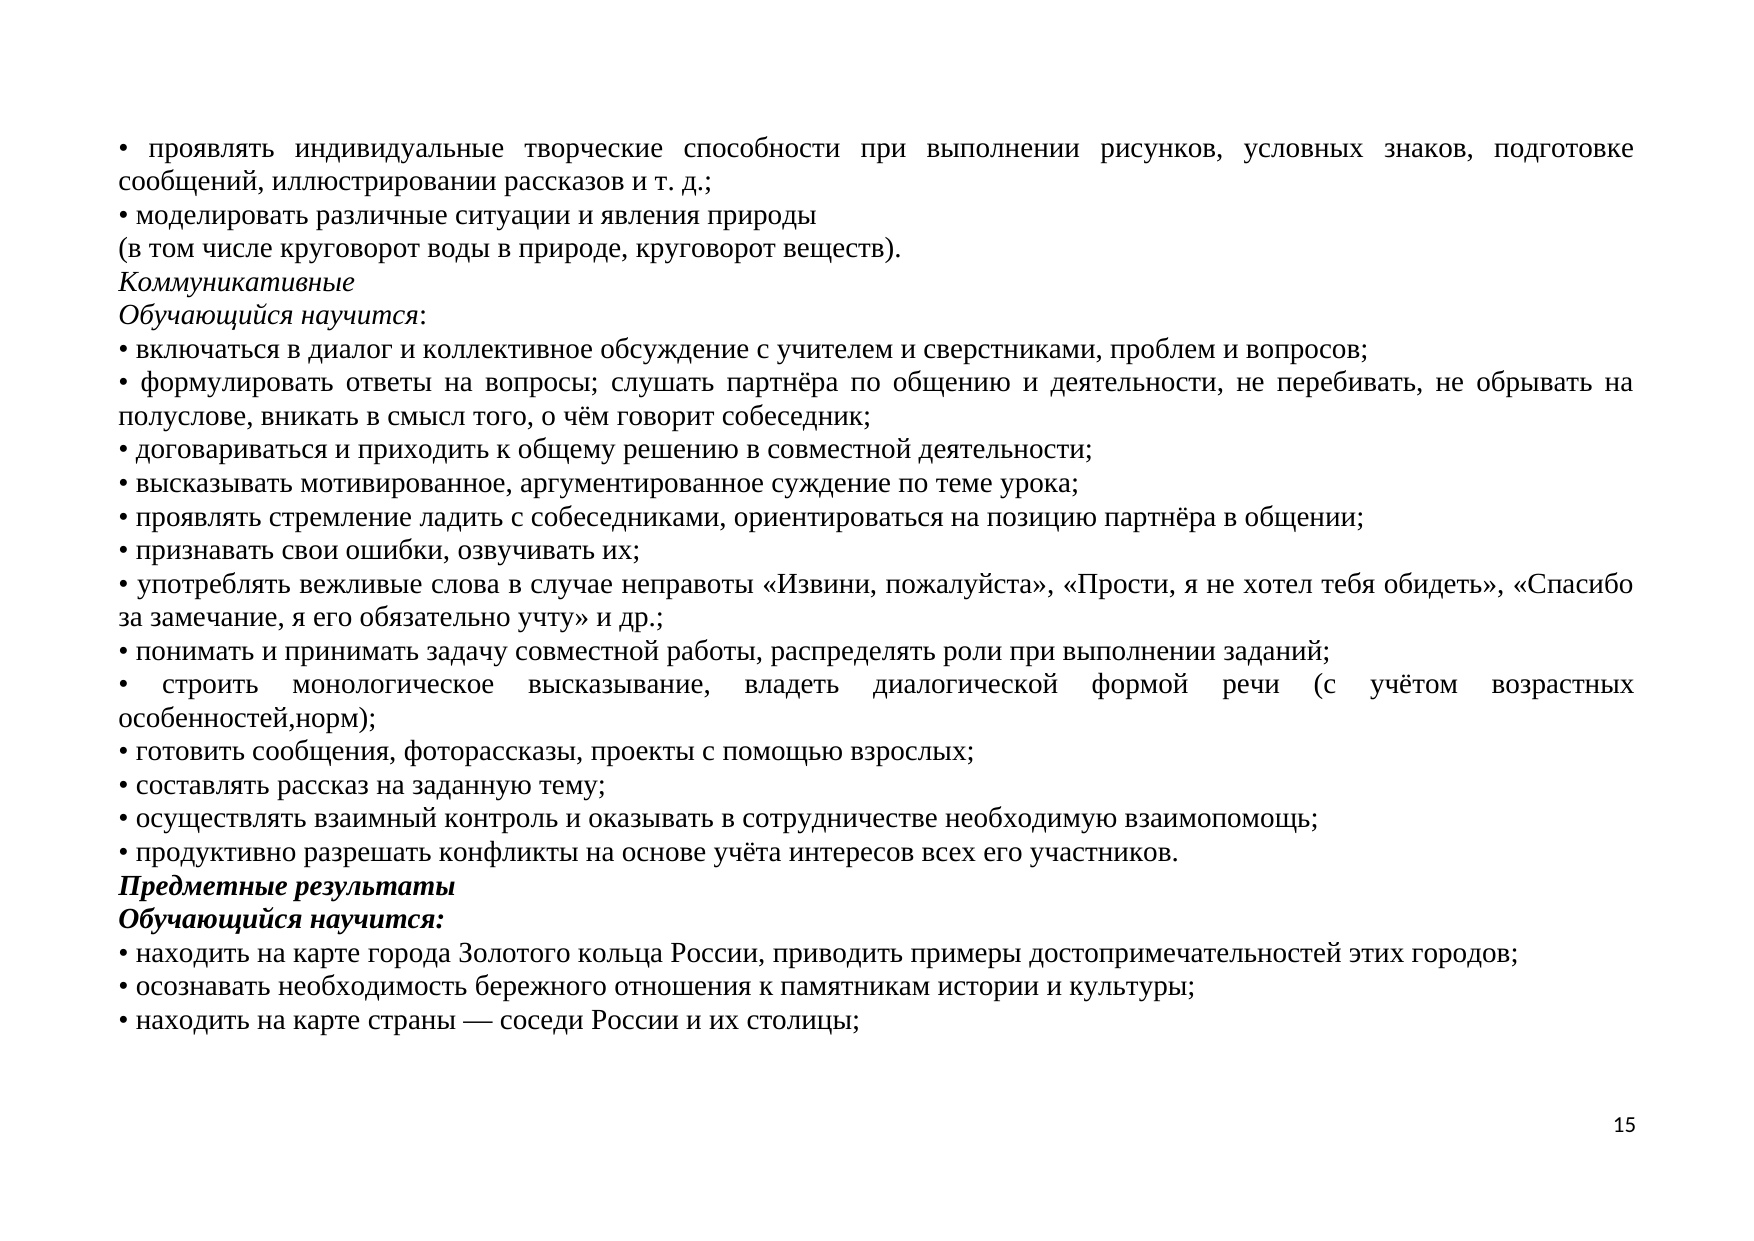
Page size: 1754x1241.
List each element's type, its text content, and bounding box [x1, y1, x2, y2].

text • находить на карте страны — соседи России и их столицы; [118, 1002, 1636, 1035]
text • осуществлять взаимный контроль и оказывать в сотрудничестве необходимую взаимопомощь; [118, 801, 1636, 834]
text • строить монологическое высказывание, владеть диалогической формой речи (с учётом возрастных особенностей,норм); [118, 666, 1636, 733]
text • высказывать мотивированное, аргументированное суждение по теме урока; [118, 465, 1636, 499]
text (в том числе круговорот воды в природе, круговорот веществ). [118, 230, 1636, 264]
text • находить на карте города Золотого кольца России, приводить примеры достопримечательностей этих городов; [118, 935, 1636, 968]
text Обучающийся научится: [118, 297, 1636, 331]
text • договариваться и приходить к общему решению в совместной деятельности; [118, 432, 1636, 465]
text • включаться в диалог и коллективное обсуждение с учителем и сверстниками, проблем и вопросов; [118, 331, 1636, 364]
text • проявлять индивидуальные творческие способности при выполнении рисунков, условных знаков, подготовке сообщений, иллюстрировании рассказов и т. д.; [118, 130, 1636, 197]
text Предметные результаты [118, 868, 1636, 901]
text • понимать и принимать задачу совместной работы, распределять роли при выполнении заданий; [118, 633, 1636, 666]
text • проявлять стремление ладить с собеседниками, ориентироваться на позицию партнёра в общении; [118, 499, 1636, 532]
text • формулировать ответы на вопросы; слушать партнёра по общению и деятельности, не перебивать, не обрывать на полуслове, вникать в смысл того, о чём говорит собеседник; [118, 364, 1636, 432]
text Коммуникативные [118, 264, 1636, 297]
text • употреблять вежливые слова в случае неправоты «Извини, пожалуйста», «Прости, я не хотел тебя обидеть», «Спасибо за замечание, я его обязательно учту» и др.; [118, 566, 1636, 633]
text • составлять рассказ на заданную тему; [118, 767, 1636, 801]
text • признавать свои ошибки, озвучивать их; [118, 532, 1636, 566]
text • моделировать различные ситуации и явления природы [118, 197, 1636, 230]
text • осознавать необходимость бережного отношения к памятникам истории и культуры; [118, 968, 1636, 1002]
text Обучающийся научится: [118, 901, 1636, 935]
text • готовить сообщения, фоторассказы, проекты с помощью взрослых; [118, 733, 1636, 767]
text • продуктивно разрешать конфликты на основе учёта интересов всех его участников. [118, 834, 1636, 868]
